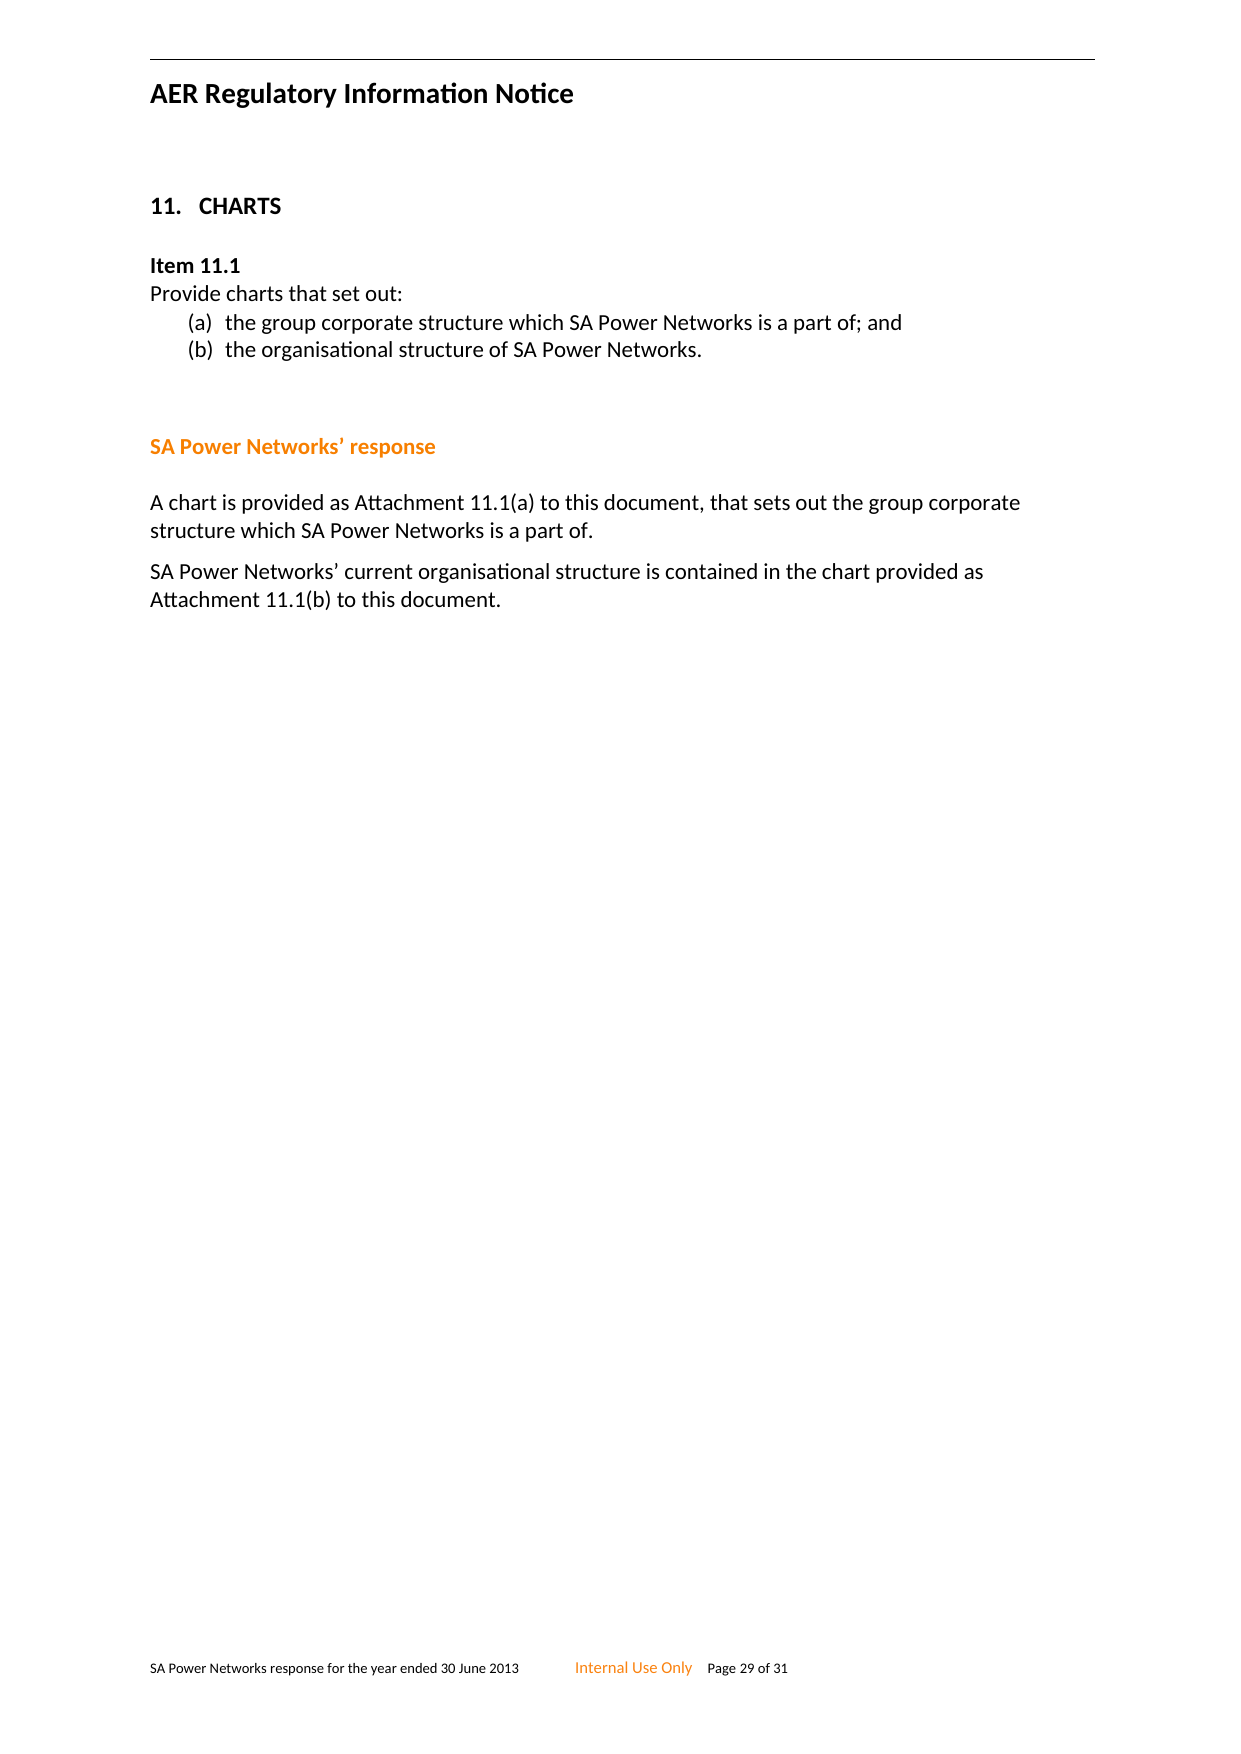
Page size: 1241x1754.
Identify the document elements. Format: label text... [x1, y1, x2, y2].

text A chart is provided as Attachment 11.1(a) to this document, that sets out the group corporate structure which SA Power Networks is a part of. [150, 488, 1090, 544]
text SA Power Networks’ current organisational structure is contained in the chart provided as Attachment 11.1(b) to this document. [150, 557, 1090, 613]
text SA Power Networks’ response [150, 432, 1090, 488]
list the group corporate structure which SA Power Networks is a part of; and [187, 308, 1090, 336]
subtitle 11. CHARTS [150, 191, 1090, 221]
subtitle Item 11.1 [150, 252, 1090, 279]
text Provide charts that set out: [150, 279, 1090, 308]
list the organisational structure of SA Power Networks. [187, 336, 1090, 364]
